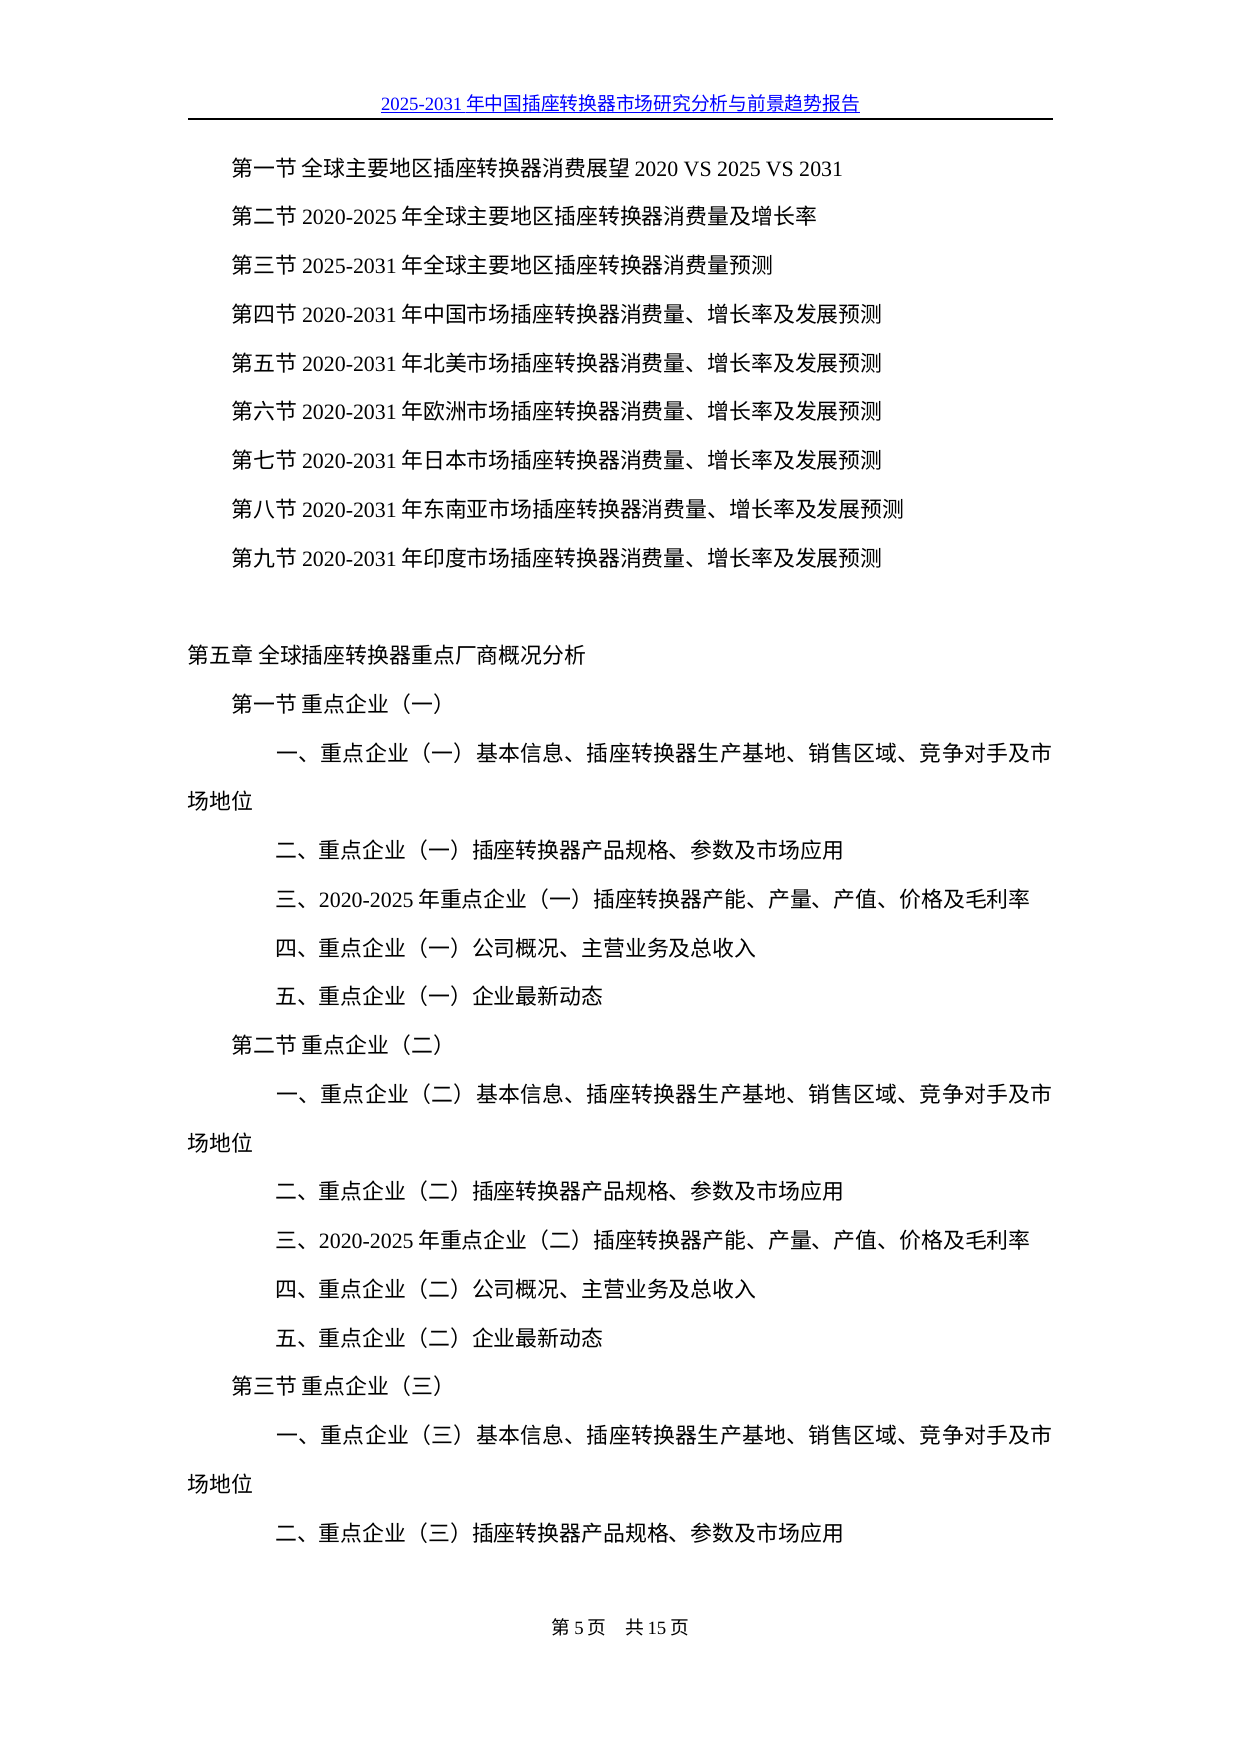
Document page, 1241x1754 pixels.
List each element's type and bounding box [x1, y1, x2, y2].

text [187, 150, 1053, 1548]
